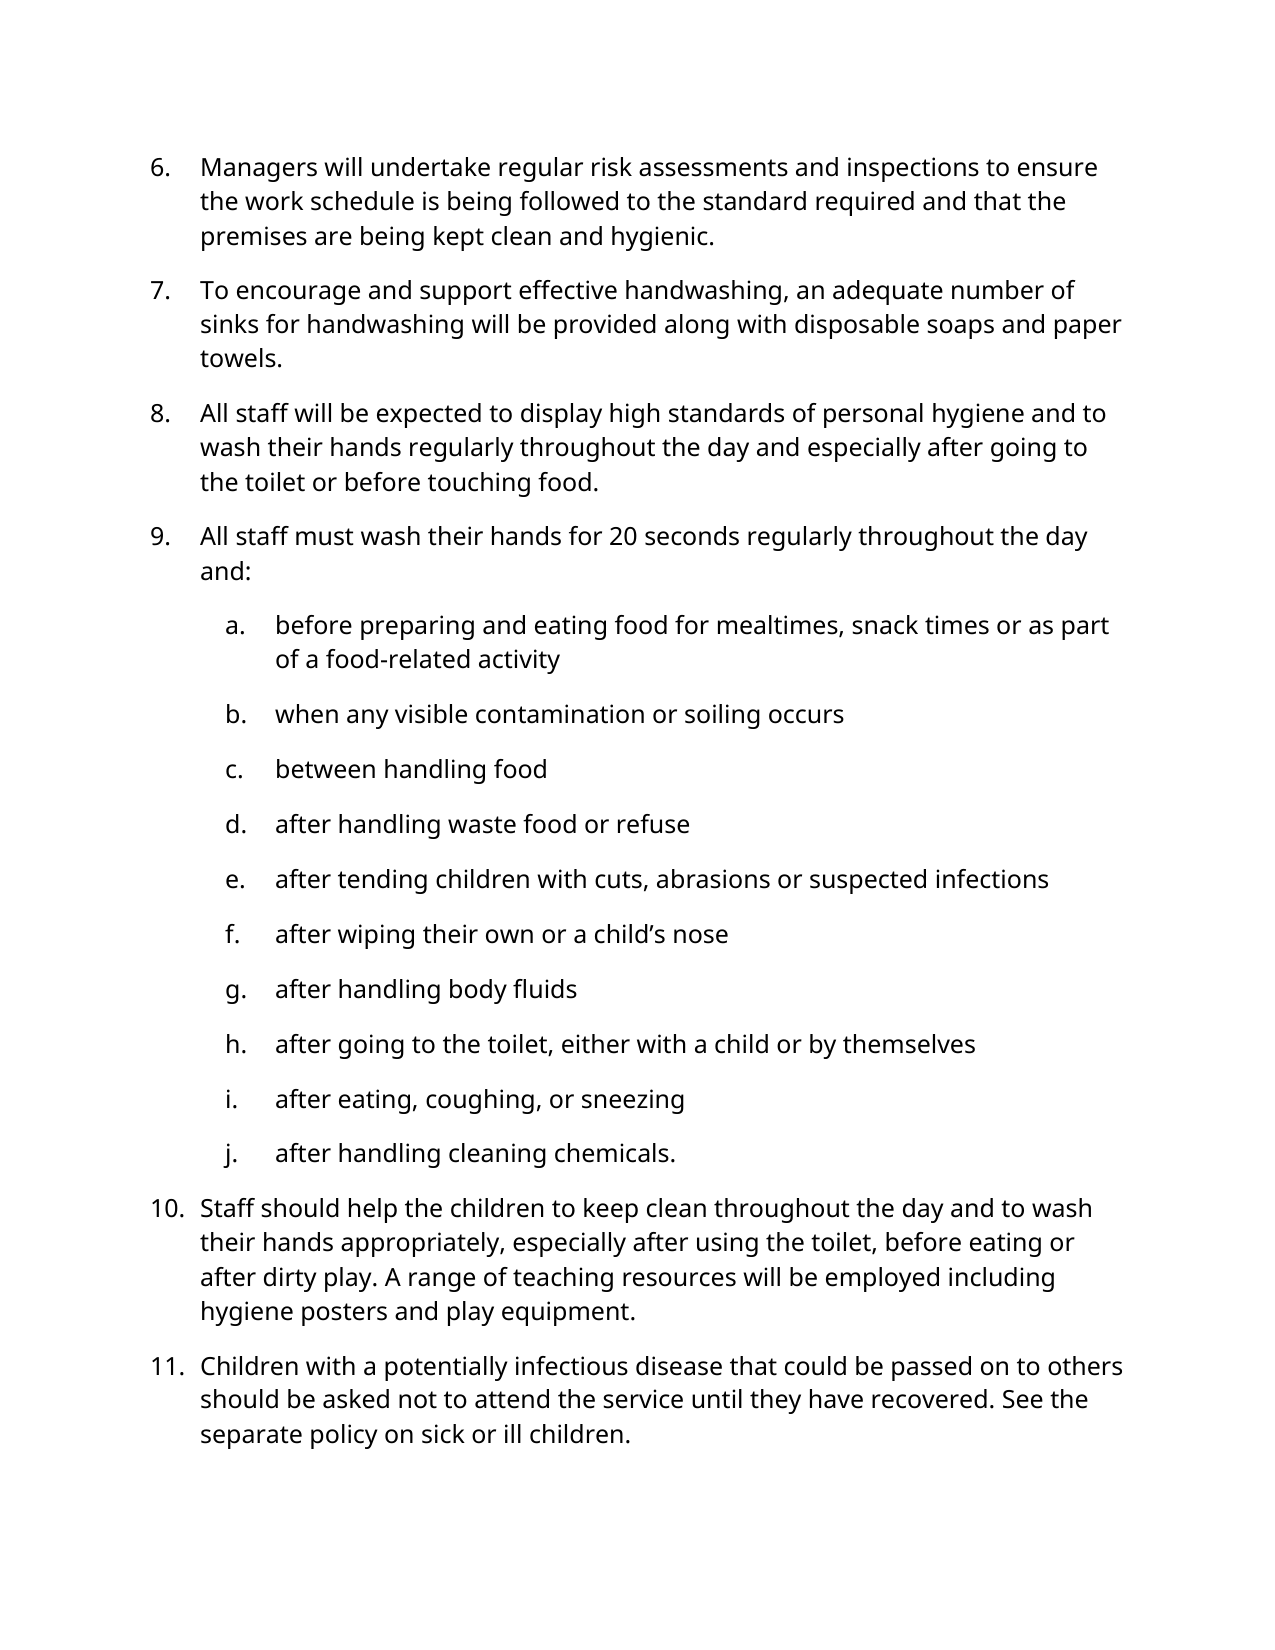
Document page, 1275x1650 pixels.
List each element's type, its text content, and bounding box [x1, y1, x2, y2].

list after handling waste food or refuse [225, 807, 1125, 841]
list Staff should help the children to keep clean throughout the day and to wash their hands appropriately, especially after using the toilet, before eating or after dirty play. A range of teaching resources will be employed including hygiene posters and play equipment. [150, 1191, 1125, 1327]
list All staff will be expected to display high standards of personal hygiene and to wash their hands regularly throughout the day and especially after going to the toilet or before touching food. [150, 396, 1125, 498]
list after handling cleaning chemicals. [225, 1136, 1125, 1170]
list Children with a potentially infectious disease that could be passed on to others should be asked not to attend the service until they have recovered. See the separate policy on sick or ill children. [150, 1348, 1125, 1450]
list between handling food [225, 752, 1125, 786]
list after tending children with cuts, abrasions or suspected infections [225, 862, 1125, 896]
list after wiping their own or a child’s nose [225, 917, 1125, 951]
list Managers will undertake regular risk assessments and inspections to ensure the work schedule is being followed to the standard required and that the premises are being kept clean and hygienic. [150, 150, 1125, 252]
list after eating, coughing, or sneezing [225, 1081, 1125, 1115]
list All staff must wash their hands for 20 seconds regularly throughout the day and: [150, 519, 1125, 587]
list after going to the toilet, either with a child or by themselves [225, 1026, 1125, 1060]
list before preparing and eating food for mealtimes, snack times or as part of a food-related activity [225, 608, 1125, 676]
list after handling body fluids [225, 971, 1125, 1006]
list when any visible contamination or soiling occurs [225, 697, 1125, 731]
list To encourage and support effective handwashing, an adequate number of sinks for handwashing will be provided along with disposable soaps and paper towels. [150, 273, 1125, 375]
